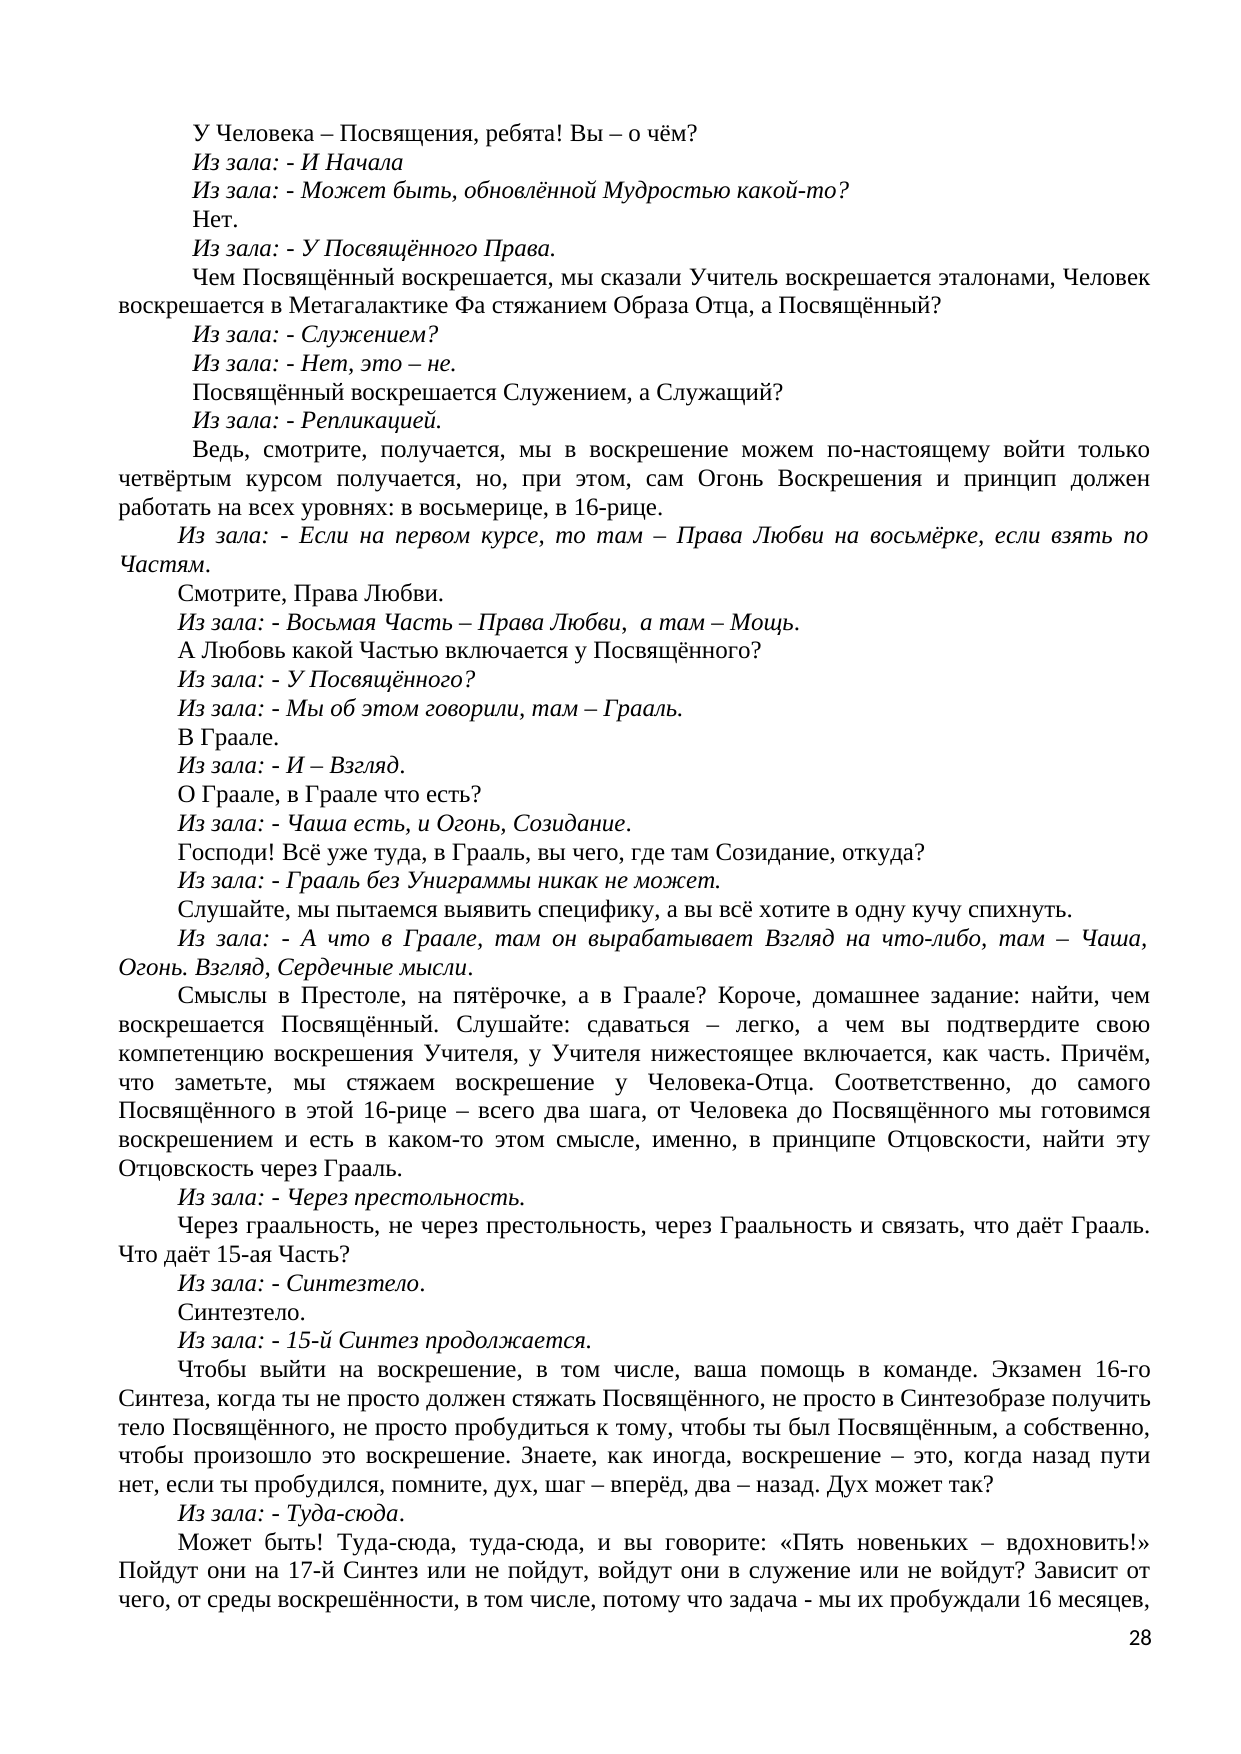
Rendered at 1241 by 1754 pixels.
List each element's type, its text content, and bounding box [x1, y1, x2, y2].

text Через граальность, не через престольность, через Граальность и связать, что даёт Грааль. Что даёт 15-ая Часть? [118, 1211, 1152, 1268]
text Смотрите, Права Любви. [118, 578, 1152, 607]
text Из зала: - 15-й Синтез продолжается. [118, 1326, 1152, 1354]
text Из зала: - И Начала [118, 147, 1152, 176]
text Из зала: - Чаша есть, и Огонь, Созидание. [118, 808, 1152, 837]
text Из зала: - А что в Граале, там он вырабатывает Взгляд на что-либо, там – Чаша, Огонь. Взгляд, Сердечные мысли. [118, 923, 1152, 981]
text Из зала: - Служением? [118, 319, 1152, 348]
text Из зала: - У Посвящённого? [118, 664, 1152, 693]
text Из зала: - Репликацией. [118, 406, 1152, 434]
text Господи! Всё уже туда, в Грааль, вы чего, где там Созидание, откуда? [118, 837, 1152, 866]
text Из зала: - И – Взгляд. [118, 751, 1152, 779]
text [118, 1527, 1152, 1613]
text Посвящённый воскрешается Служением, а Служащий? [118, 377, 1152, 406]
text Слушайте, мы пытаемся выявить специфику, а вы всё хотите в одну кучу спихнуть. [118, 894, 1152, 923]
text Из зала: - Нет, это – не. [118, 348, 1152, 377]
text О Граале, в Граале что есть? [118, 779, 1152, 808]
text Из зала: - У Посвящённого Права. [118, 233, 1152, 262]
text В Граале. [118, 722, 1152, 751]
text Нет. [118, 204, 1152, 233]
text Из зала: - Может быть, обновлённой Мудростью какой-то? [118, 176, 1152, 204]
text Из зала: - Грааль без Униграммы никак не может. [118, 866, 1152, 894]
text Синтезтело. [118, 1297, 1152, 1326]
text Из зала: - Туда-сюда. [118, 1498, 1152, 1527]
text Чем Посвящённый воскрешается, мы сказали Учитель воскрешается эталонами, Человек воскрешается в Метагалактике Фа стяжанием Образа Отца, а Посвящённый? [118, 262, 1152, 319]
text А Любовь какой Частью включается у Посвящённого? [118, 636, 1152, 664]
text Из зала: - Мы об этом говорили, там – Грааль. [118, 693, 1152, 722]
text Смыслы в Престоле, на пятёрочке, а в Граале? Короче, домашнее задание: найти, чем воскрешается Посвящённый. Слушайте: сдаваться – легко, а чем вы подтвердите свою компетенцию воскрешения Учителя, у Учителя нижестоящее включается, как часть. Причём, что заметьте, мы стяжаем воскрешение у Человека-Отца. Соответственно, до самого Посвящённого в этой 16-рице – всего два шага, от Человека до Посвящённого мы готовимся воскрешением и есть в каком-то этом смысле, именно, в принципе Отцовскости, найти эту Отцовскость через Грааль. [118, 981, 1152, 1182]
text Ведь, смотрите, получается, мы в воскрешение можем по-настоящему войти только четвёртым курсом получается, но, при этом, сам Огонь Воскрешения и принцип должен работать на всех уровнях: в восьмерице, в 16-рице. [118, 434, 1152, 521]
text У Человека – Посвящения, ребята! Вы – о чём? [118, 118, 1152, 147]
text Из зала: - Через престольность. [118, 1182, 1152, 1211]
text Чтобы выйти на воскрешение, в том числе, ваша помощь в команде. Экзамен 16-го Синтеза, когда ты не просто должен стяжать Посвящённого, не просто в Синтезобразе получить тело Посвящённого, не просто пробудиться к тому, чтобы ты был Посвящённым, а собственно, чтобы произошло это воскрешение. Знаете, как иногда, воскрешение – это, когда назад пути нет, если ты пробудился, помните, дух, шаг – вперёд, два – назад. Дух может так? [118, 1354, 1152, 1498]
text Из зала: - Синтезтело. [118, 1268, 1152, 1297]
text Из зала: - Если на первом курсе, то там – Права Любви на восьмёрке, если взять по Частям. [118, 521, 1152, 578]
text Из зала: - Восьмая Часть – Права Любви, а там – Мощь. [118, 607, 1152, 636]
